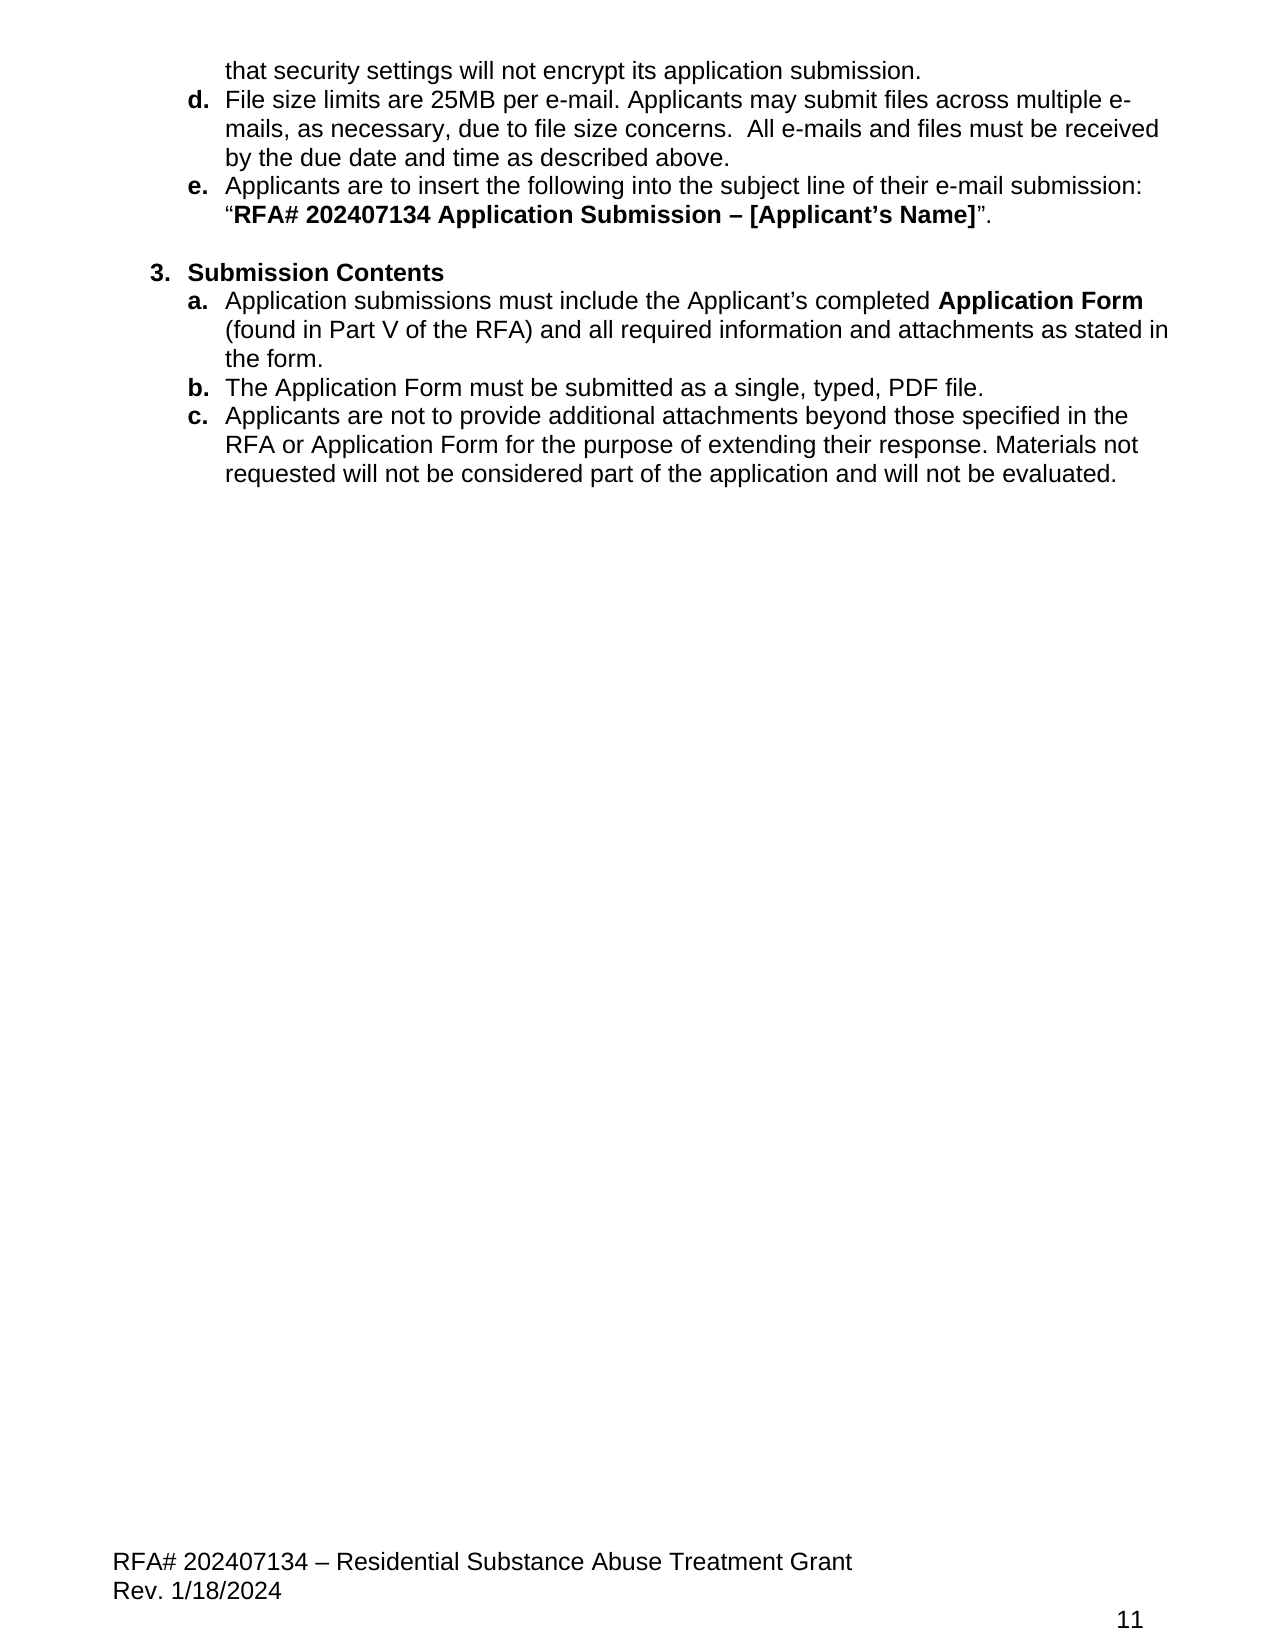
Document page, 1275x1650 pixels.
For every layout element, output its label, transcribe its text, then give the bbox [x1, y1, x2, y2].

list Application submissions must include the Applicant’s completed Application Form (found in Part V of the RFA) and all required information and attachments as stated in the form. [187, 286, 1181, 372]
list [187, 56, 1181, 85]
list File size limits are 25MB per e-mail. Applicants may submit files across multiple e-mails, as necessary, due to file size concerns. All e-mails and files must be received by the due date and time as described above. [187, 85, 1181, 171]
list The Application Form must be submitted as a single, typed, PDF file. [187, 372, 1181, 401]
list Submission Contents [150, 257, 1181, 286]
list Applicants are to insert the following into the subject line of their e-mail submission: “RFA# 202407134 Application Submission – [Applicant’s Name]”. [187, 171, 1181, 229]
list Applicants are not to provide additional attachments beyond those specified in the RFA or Application Form for the purpose of extending their response. Materials not requested will not be considered part of the application and will not be evaluated. [187, 401, 1181, 487]
